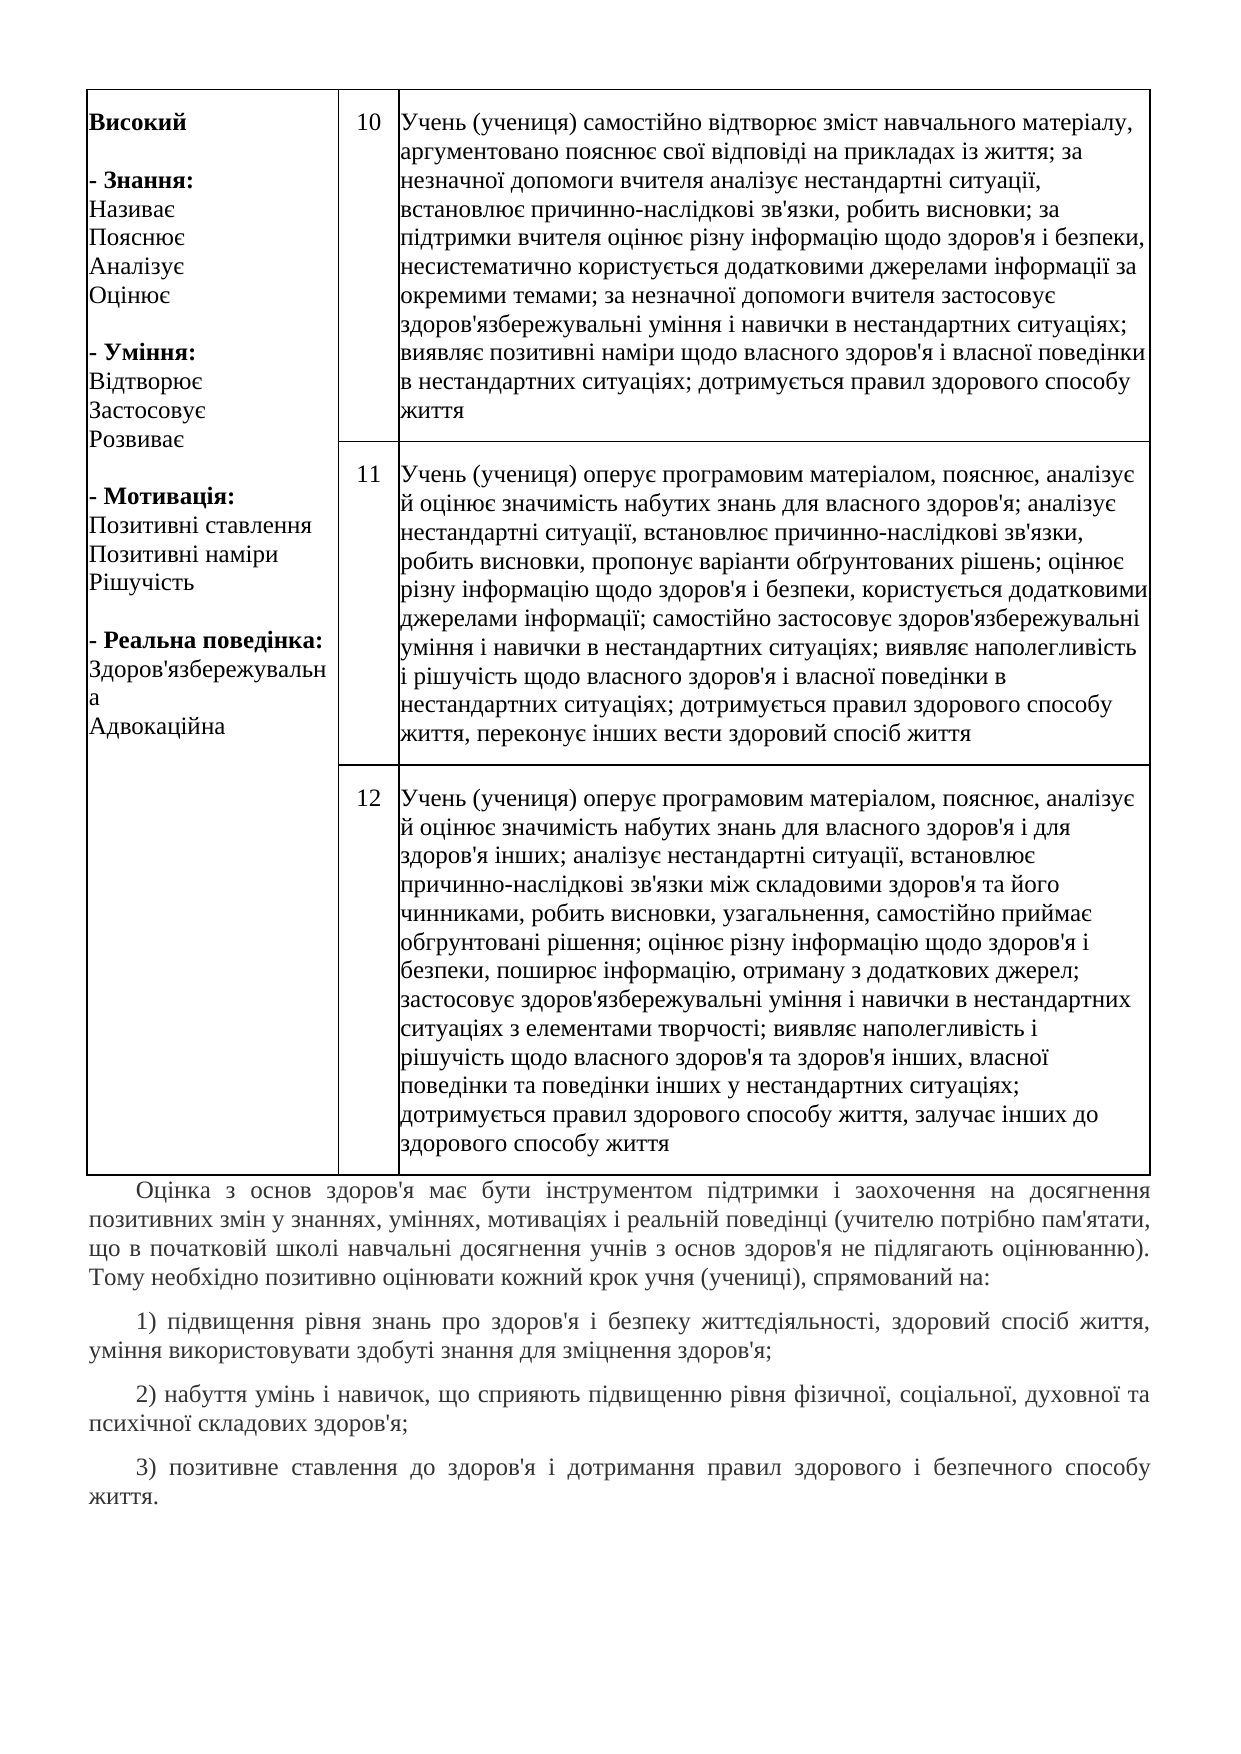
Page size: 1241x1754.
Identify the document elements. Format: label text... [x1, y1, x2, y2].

table_cell Високий - Знання: Називає Пояснює Аналізує Оцінює - Уміння: Відтворює Застосовує Розвиває - Мотивація: Позитивні ставлення Позитивні наміри Рішучість - Реальна поведінка: Здоров'язбережувальна Адвокаційна [88, 90, 338, 1174]
text Оцінка з основ здоров'я має бути інструментом підтримки і заохочення на досягнення позитивних змін у знаннях, уміннях, мотиваціях і реальній поведінці (учителю потрібно пам'ятати, що в початковій школі навчальні досягнення учнів з основ здоров'я не підлягають оцінюванню). Тому необхідно позитивно оцінювати кожний крок учня (учениці), спрямований на: [89, 1176, 1152, 1291]
table_cell 10 [339, 90, 398, 441]
table_cell Учень (учениця) оперує програмовим матеріалом, пояснює, аналізує й оцінює значимість набутих знань для власного здоров'я; аналізує нестандартні ситуації, встановлює причинно-наслідкові зв'язки, робить висновки, пропонує варіанти обґрунтованих рішень; оцінює різну інформацію щодо здоров'я і безпеки, користується додатковими джерелами інформації; самостійно застосовує здоров'язбережувальні уміння і навички в нестандартних ситуаціях; виявляє наполегливість і рішучість щодо власного здоров'я і власної поведінки в нестандартних ситуаціях; дотримується правил здорового способу життя, переконує інших вести здоровий спосіб життя [400, 442, 1149, 764]
text 2) набуття умінь і навичок, що сприяють підвищенню рівня фізичної, соціальної, духовної та психічної складових здоров'я; [89, 1379, 1152, 1437]
text 1) підвищення рівня знань про здоров'я і безпеку життєдіяльності, здоровий спосіб життя, уміння використовувати здобуті знання для зміцнення здоров'я; [89, 1306, 1152, 1364]
text 3) позитивне ставлення до здоров'я і дотримання правил здорового і безпечного способу життя. [89, 1452, 1152, 1510]
table_cell 12 [339, 766, 398, 1174]
table_cell 11 [339, 442, 398, 764]
table_cell Учень (учениця) самостійно відтворює зміст навчального матеріалу, аргументовано пояснює свої відповіді на прикладах із життя; за незначної допомоги вчителя аналізує нестандартні ситуації, встановлює причинно-наслідкові зв'язки, робить висновки; за підтримки вчителя оцінює різну інформацію щодо здоров'я і безпеки, несистематично користується додатковими джерелами інформації за окремими темами; за незначної допомоги вчителя застосовує здоров'язбережувальні уміння і навички в нестандартних ситуаціях; виявляє позитивні наміри щодо власного здоров'я і власної поведінки в нестандартних ситуаціях; дотримується правил здорового способу життя [400, 90, 1149, 441]
table_cell Учень (учениця) оперує програмовим матеріалом, пояснює, аналізує й оцінює значимість набутих знань для власного здоров'я і для здоров'я інших; аналізує нестандартні ситуації, встановлює причинно-наслідкові зв'язки між складовими здоров'я та його чинниками, робить висновки, узагальнення, самостійно приймає обгрунтовані рішення; оцінює різну інформацію щодо здоров'я і безпеки, поширює інформацію, отриману з додаткових джерел; застосовує здоров'язбережувальні уміння і навички в нестандартних ситуаціях з елементами творчості; виявляє наполегливість і рішучість щодо власного здоров'я та здоров'я інших, власної поведінки та поведінки інших у нестандартних ситуаціях; дотримується правил здорового способу життя, залучає інших до здорового способу життя [400, 766, 1149, 1174]
